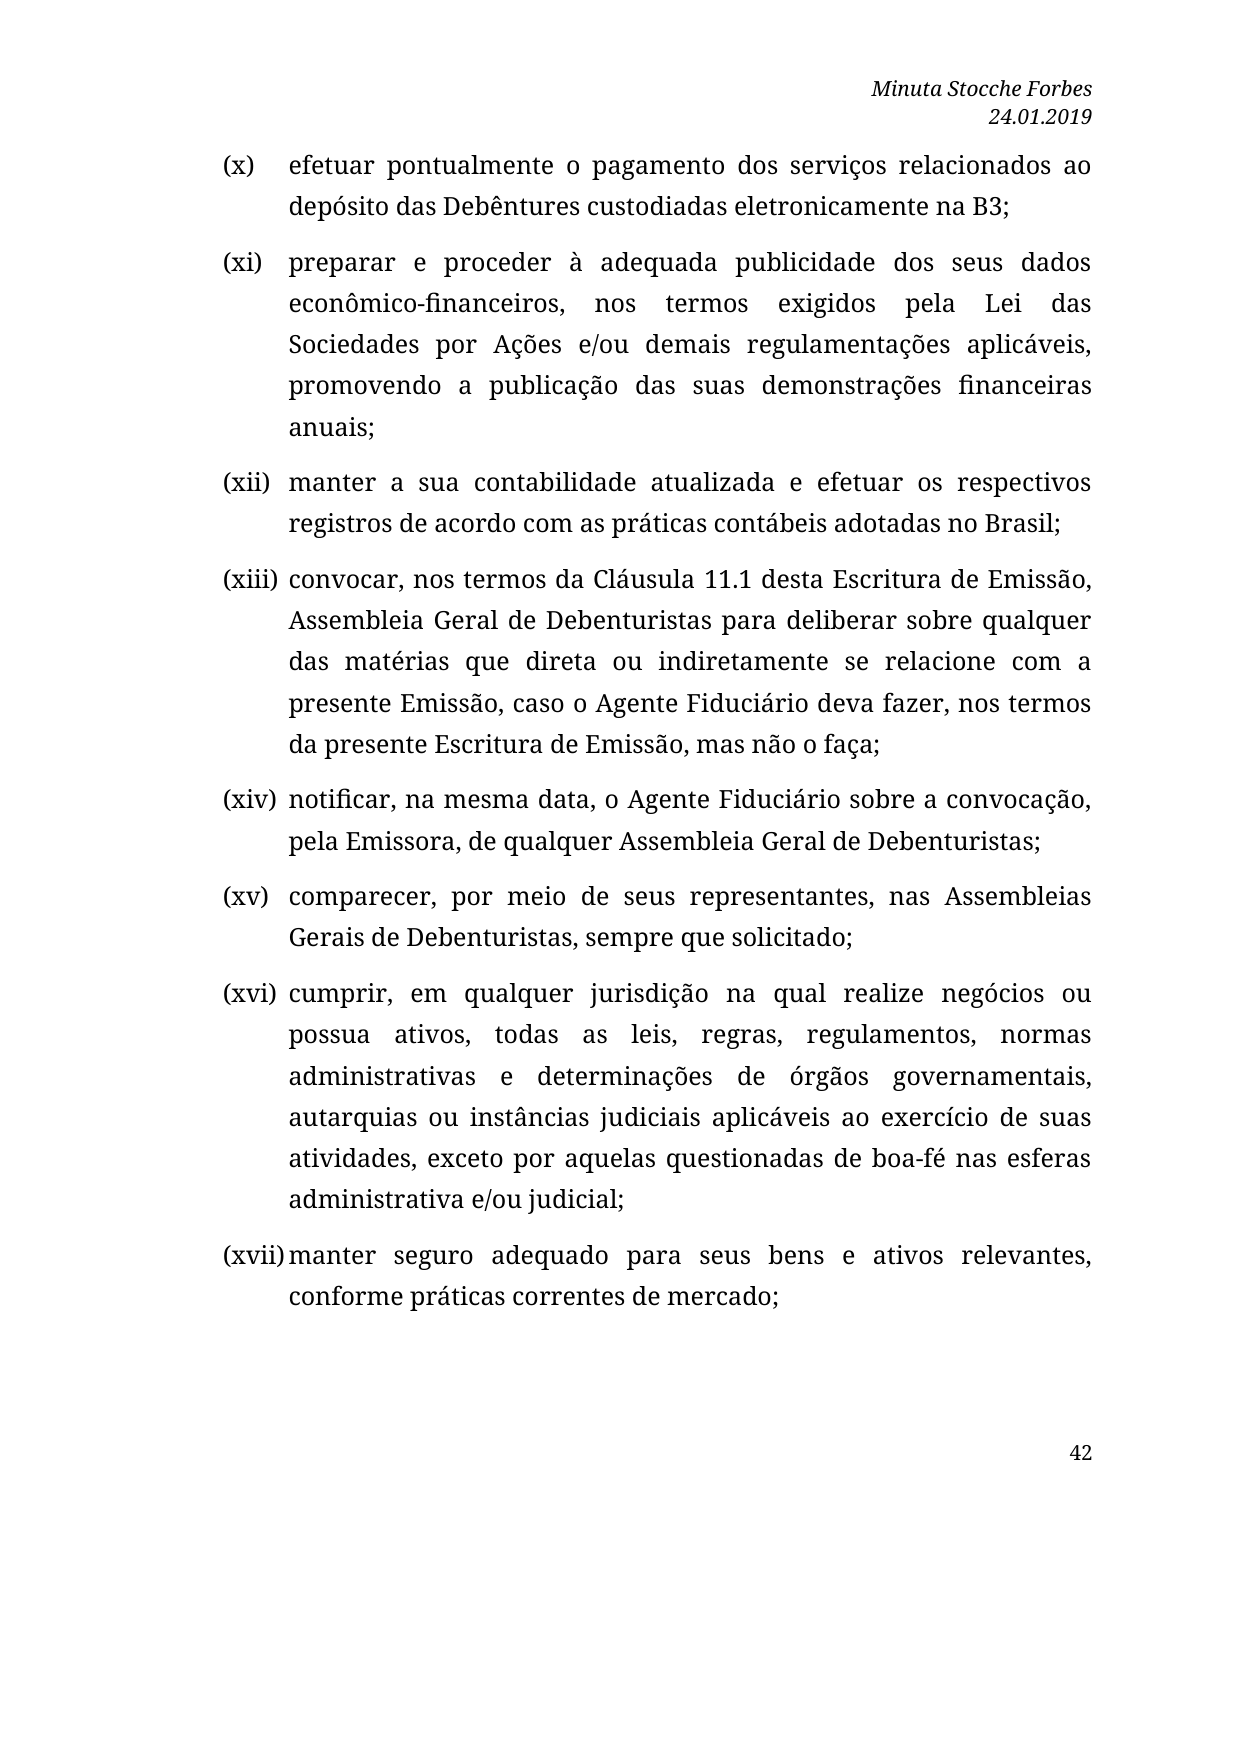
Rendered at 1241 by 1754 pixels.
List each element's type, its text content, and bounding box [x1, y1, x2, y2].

text cumprir, em qualquer jurisdição na qual realize negócios ou possua ativos, todas as leis, regras, regulamentos, normas administrativas e determinações de órgãos governamentais, autarquias ou instâncias judiciais aplicáveis ao exercício de suas atividades, exceto por aquelas questionadas de boa-fé nas esferas administrativa e/ou judicial; [223, 976, 1092, 1216]
text manter seguro adequado para seus bens e ativos relevantes, conforme práticas correntes de mercado; [223, 1237, 1092, 1312]
text notificar, na mesma data, o Agente Fiduciário sobre a convocação, pela Emissora, de qualquer Assembleia Geral de Debenturistas; [223, 782, 1092, 857]
text efetuar pontualmente o pagamento dos serviços relacionados ao depósito das Debêntures custodiadas eletronicamente na B3; [223, 148, 1092, 223]
text comparecer, por meio de seus representantes, nas Assembleias Gerais de Debenturistas, sempre que solicitado; [223, 879, 1092, 954]
text convocar, nos termos da Cláusula 11.1 desta Escritura de Emissão, Assembleia Geral de Debenturistas para deliberar sobre qualquer das matérias que direta ou indiretamente se relacione com a presente Emissão, caso o Agente Fiduciário deva fazer, nos termos da presente Escritura de Emissão, mas não o faça; [223, 562, 1092, 760]
text preparar e proceder à adequada publicidade dos seus dados econômico-financeiros, nos termos exigidos pela Lei das Sociedades por Ações e/ou demais regulamentações aplicáveis, promovendo a publicação das suas demonstrações financeiras anuais; [223, 244, 1092, 443]
text manter a sua contabilidade atualizada e efetuar os respectivos registros de acordo com as práticas contábeis adotadas no Brasil; [223, 465, 1092, 540]
